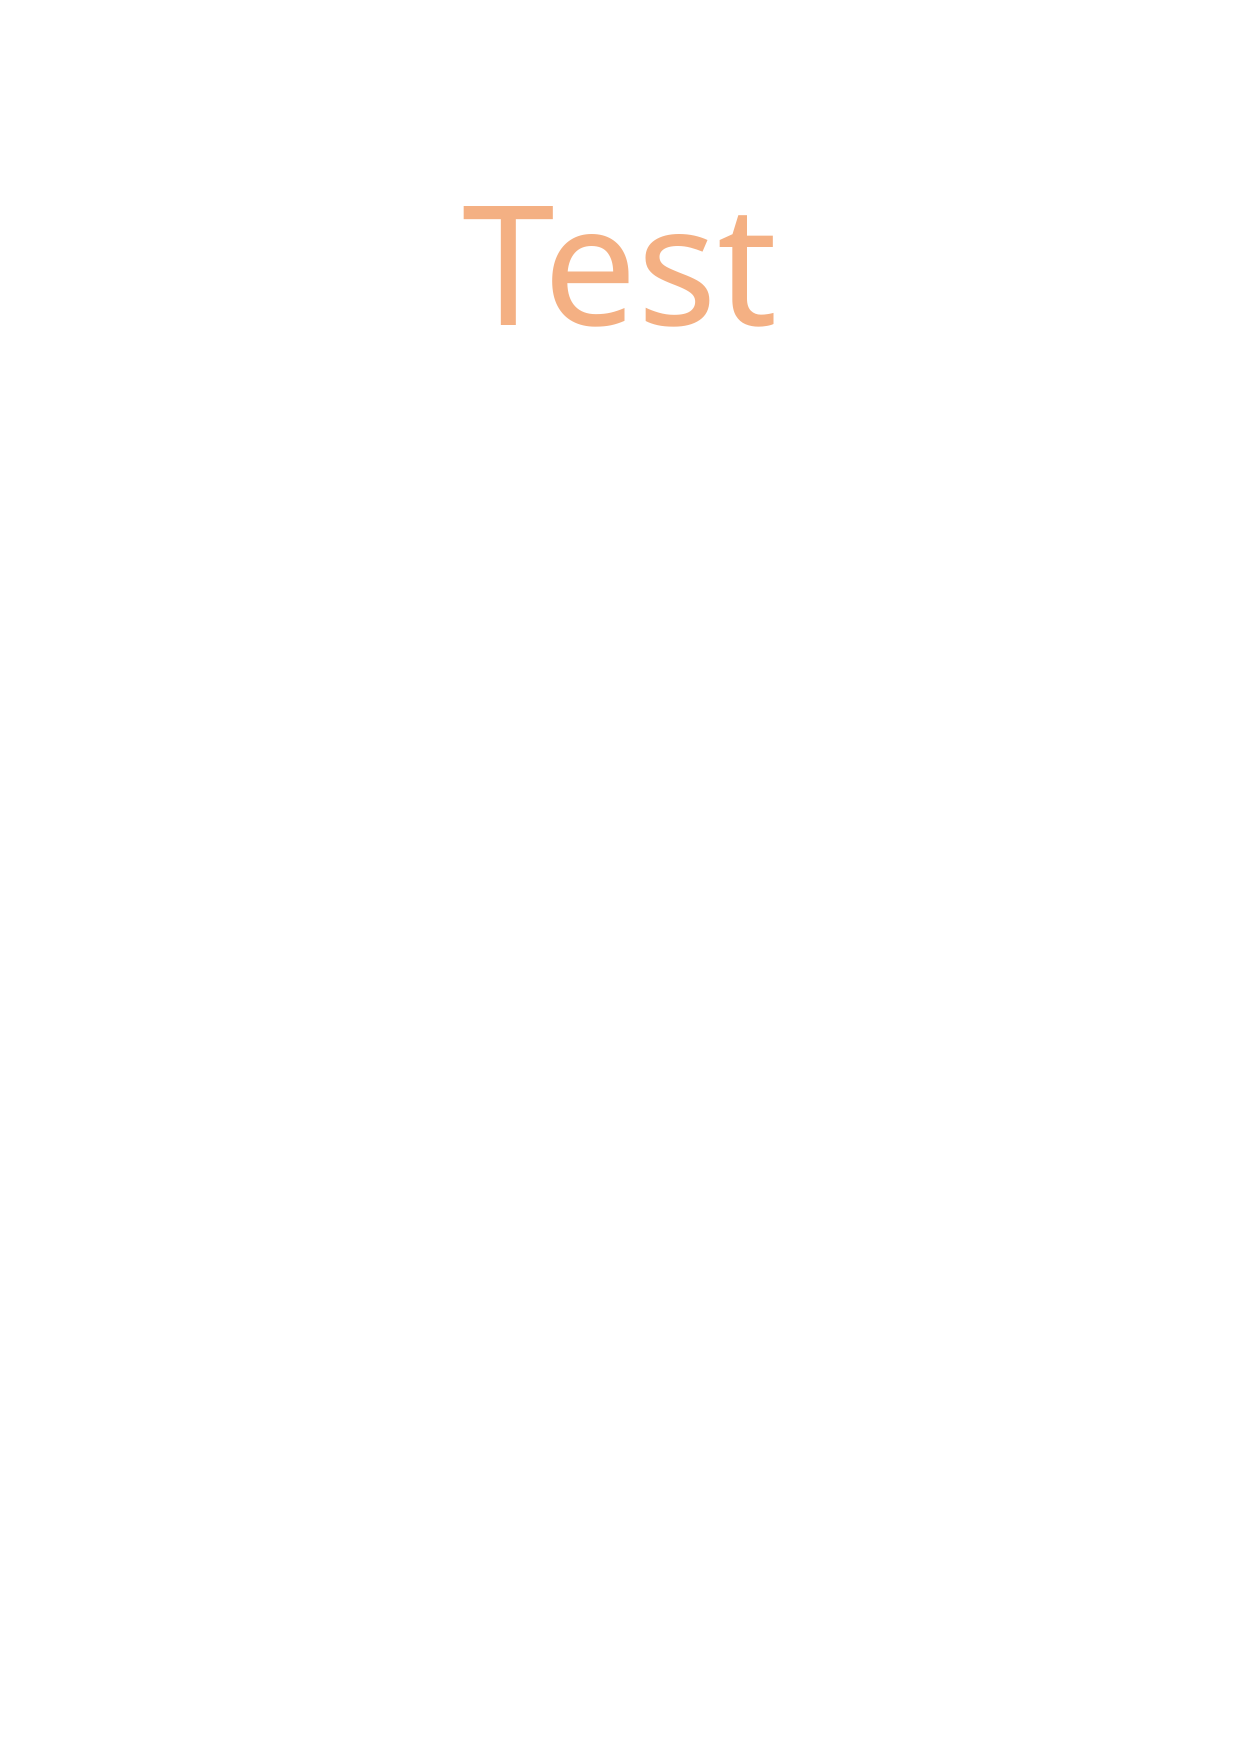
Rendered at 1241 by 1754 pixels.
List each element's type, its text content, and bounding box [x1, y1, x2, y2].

text Test [148, 148, 1093, 374]
